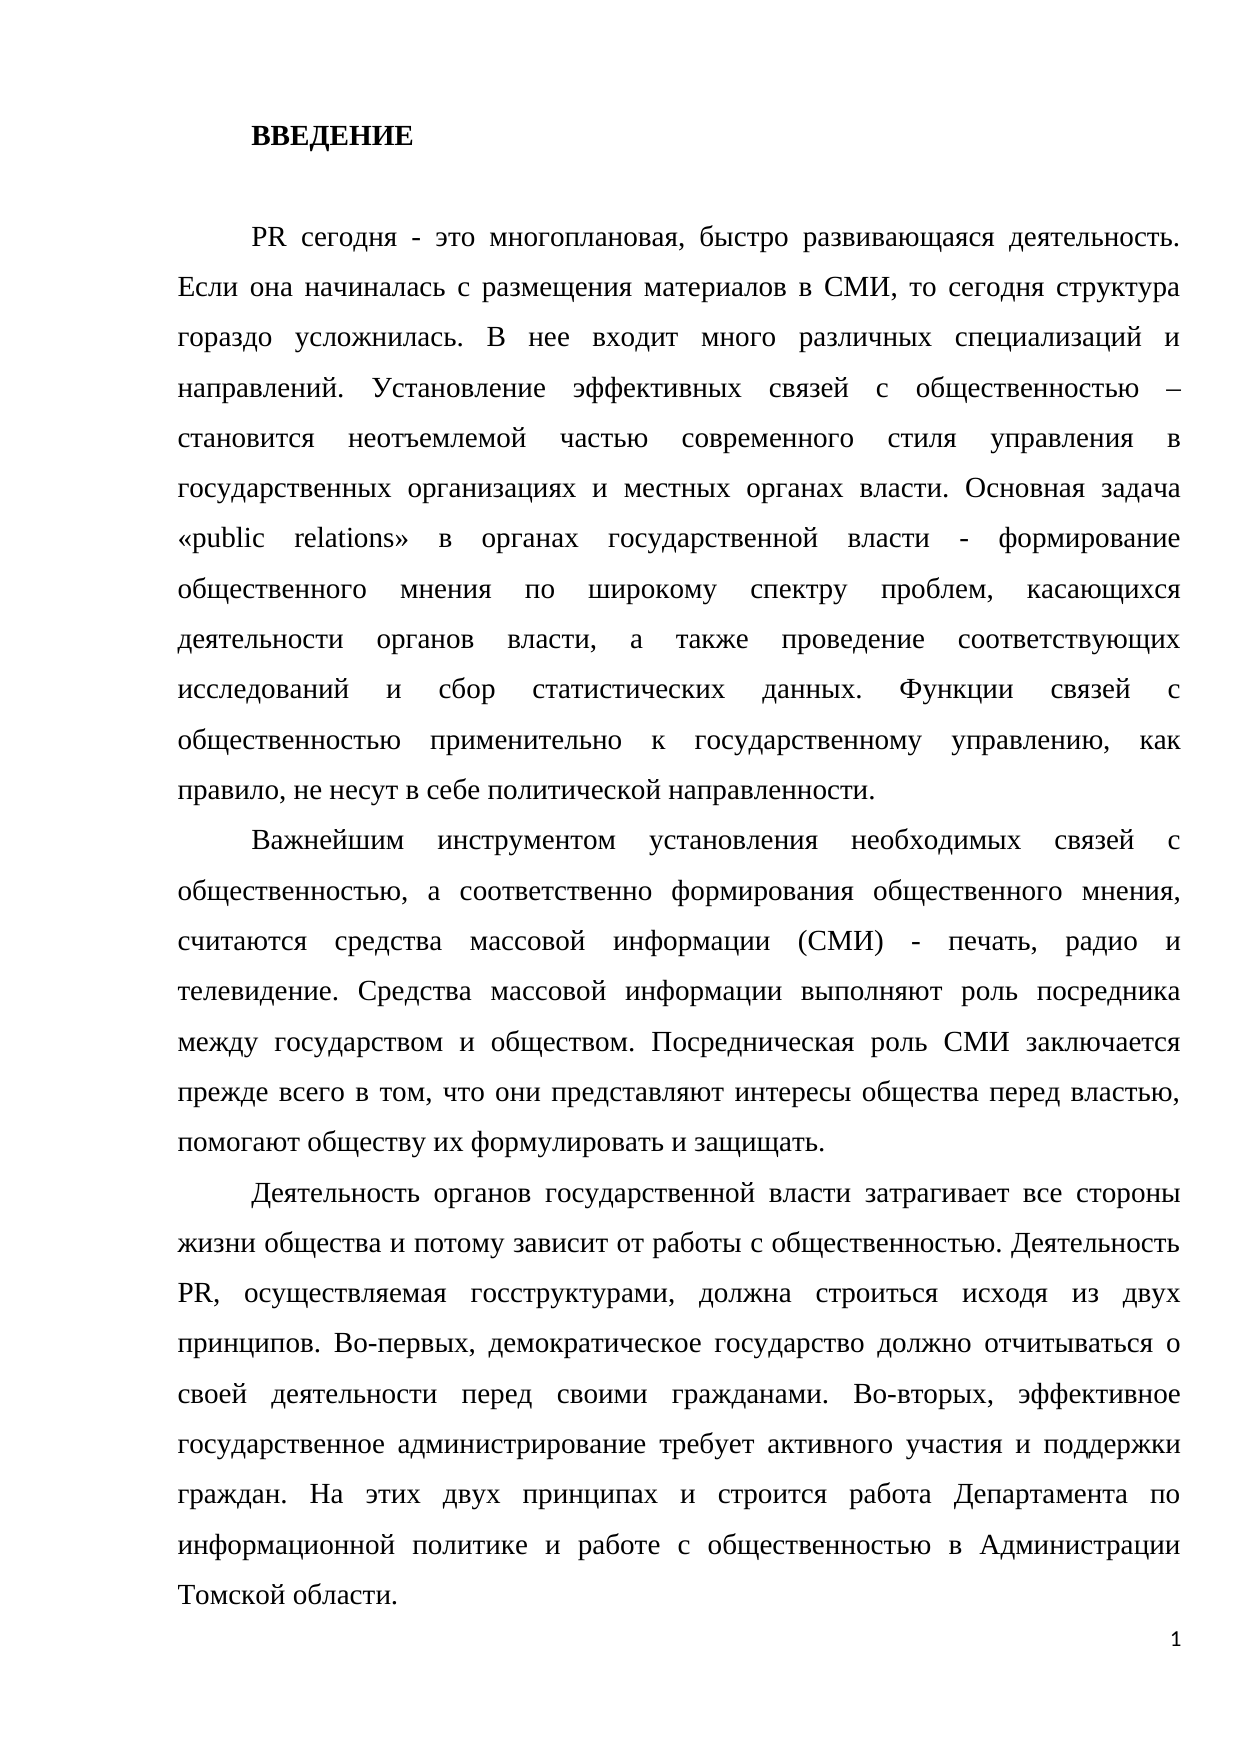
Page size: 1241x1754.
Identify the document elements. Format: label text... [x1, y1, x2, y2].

text ВВЕДЕНИЕ [177, 118, 1181, 152]
text PR сегодня - это многоплановая, быстро развивающаяся деятельность. Если она начиналась с размещения материалов в СМИ, то сегодня структура гораздо усложнилась. В нее входит много различных специализаций и направлений. Установление эффективных связей с общественностью – становится неотъемлемой частью современного стиля управления в государственных организациях и местных органах власти. Основная задача «public relations» в органах государственной власти - формирование общественного мнения по широкому спектру проблем, касающихся деятельности органов власти, а также проведение соответствующих исследований и сбор статистических данных. Функции связей с общественностью применительно к государственному управлению, как правило, не несут в себе политической направленности. [177, 219, 1181, 806]
text Важнейшим инструментом установления необходимых связей с общественностью, а соответственно формирования общественного мнения, считаются средства массовой информации (СМИ) - печать, радио и телевидение. Средства массовой информации выполняют роль посредника между государством и обществом. Посредническая роль СМИ заключается прежде всего в том, что они представляют интересы общества перед властью, помогают обществу их формулировать и защищать. [177, 822, 1181, 1158]
text Деятельность органов государственной власти затрагивает все стороны жизни общества и потому зависит от работы с общественностью. Деятельность PR, осуществляемая госструктурами, должна строиться исходя из двух принципов. Во-первых, демократическое государство должно отчитываться о своей деятельности перед своими гражданами. Во-вторых, эффективное государственное администрирование требует активного участия и поддержки граждан. На этих двух принципах и строится работа Департамента по информационной политике и работе с общественностью в Администрации Томской области. [177, 1175, 1181, 1611]
